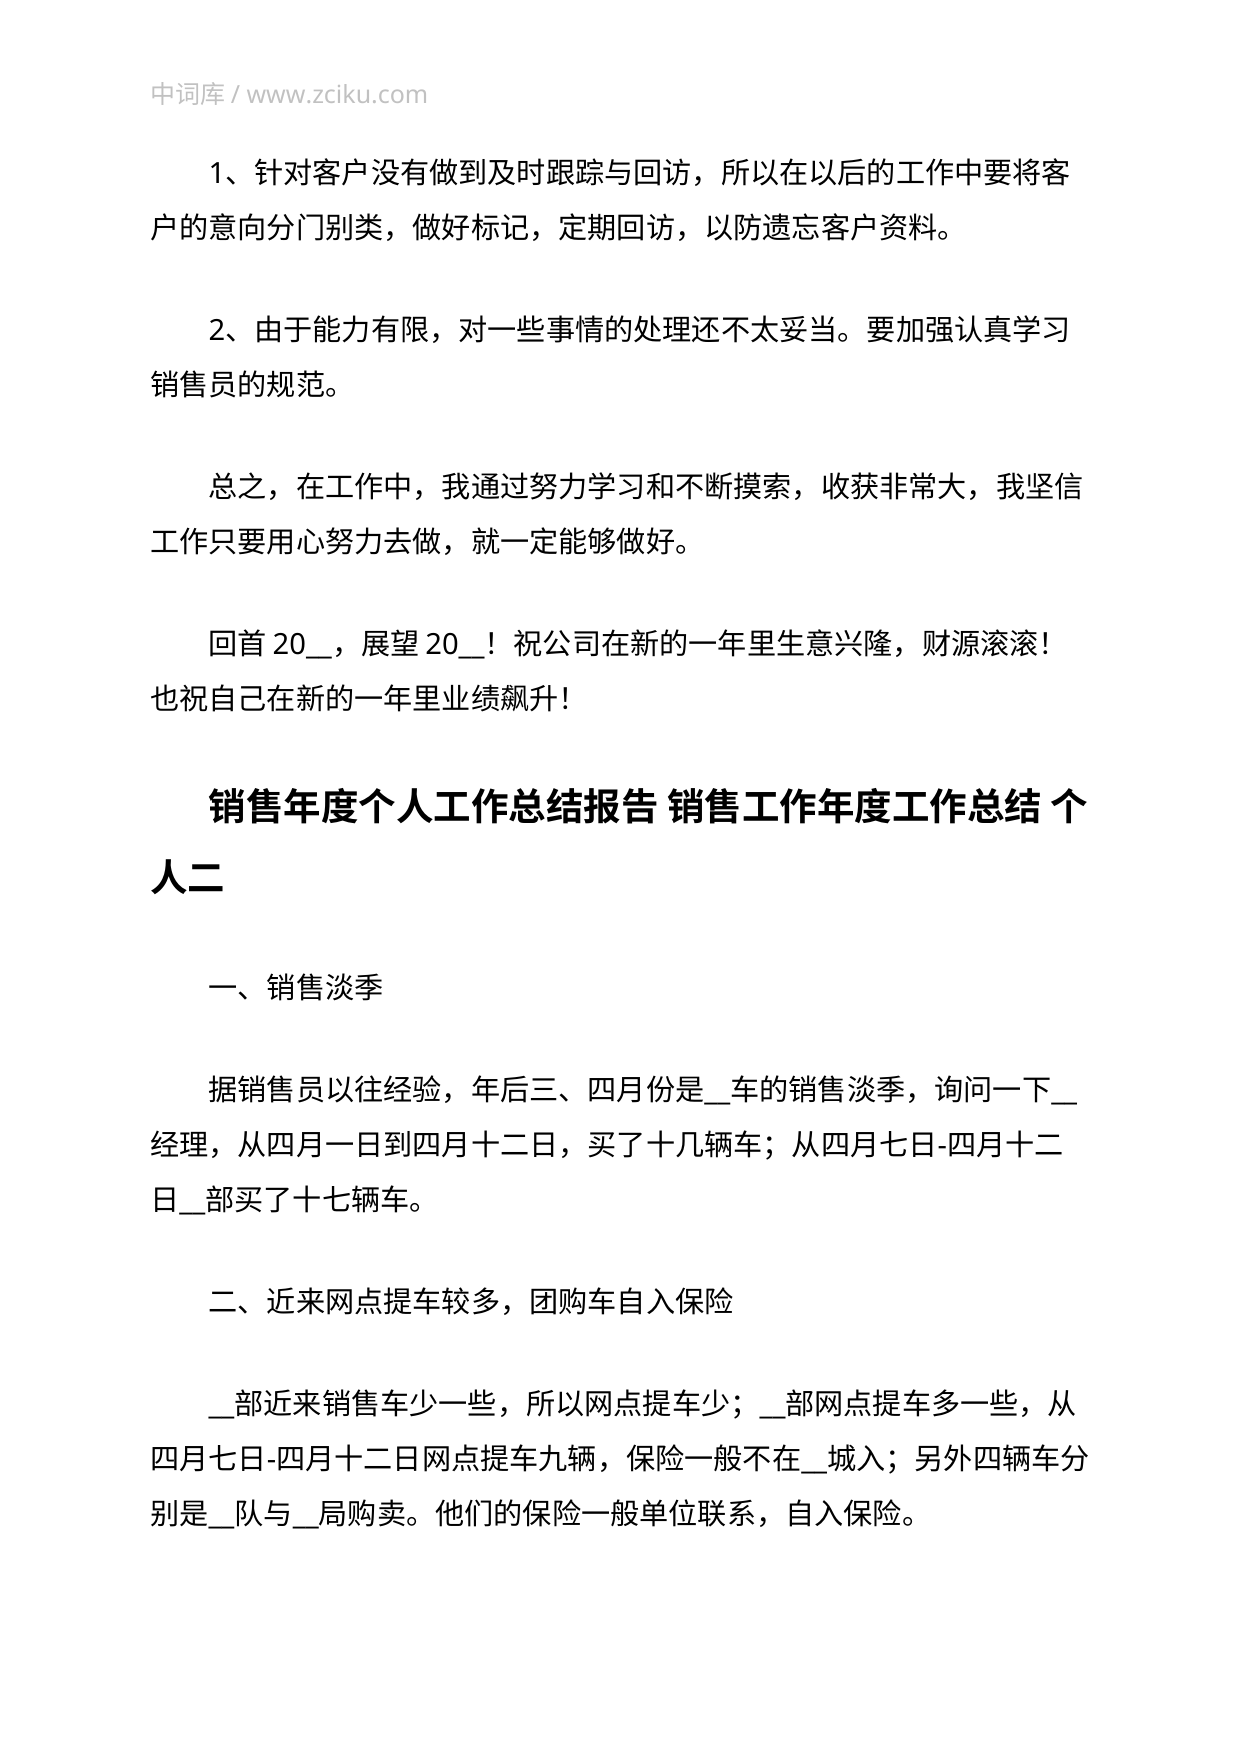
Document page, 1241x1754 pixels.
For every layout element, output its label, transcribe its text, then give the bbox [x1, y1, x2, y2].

text 总之，在工作中，我通过努力学习和不断摸索，收获非常大，我坚信工作只要用心努力去做，就一定能够做好。 [150, 463, 1090, 561]
text 据销售员以往经验，年后三、四月份是__车的销售淡季，询问一下__经理，从四月一日到四月十二日，买了十几辆车；从四月七日-四月十二日__部买了十七辆车。 [150, 1067, 1090, 1219]
text 回首20__，展望20__！祝公司在新的一年里生意兴隆，财源滚滚！也祝自己在新的一年里业绩飙升！ [150, 620, 1090, 717]
text 销售年度个人工作总结报告 销售工作年度工作总结 个人二 [150, 777, 1090, 902]
text 2、由于能力有限，对一些事情的处理还不太妥当。要加强认真学习销售员的规范。 [150, 307, 1090, 404]
text 1、针对客户没有做到及时跟踪与回访，所以在以后的工作中要将客户的意向分门别类，做好标记，定期回访，以防遗忘客户资料。 [150, 150, 1090, 247]
text 一、销售淡季 [150, 965, 1090, 1007]
text 二、近来网点提车较多，团购车自入保险 [150, 1279, 1090, 1321]
text __部近来销售车少一些，所以网点提车少；__部网点提车多一些，从四月七日-四月十二日网点提车九辆，保险一般不在__城入；另外四辆车分别是__队与__局购卖。他们的保险一般单位联系，自入保险。 [150, 1380, 1090, 1533]
